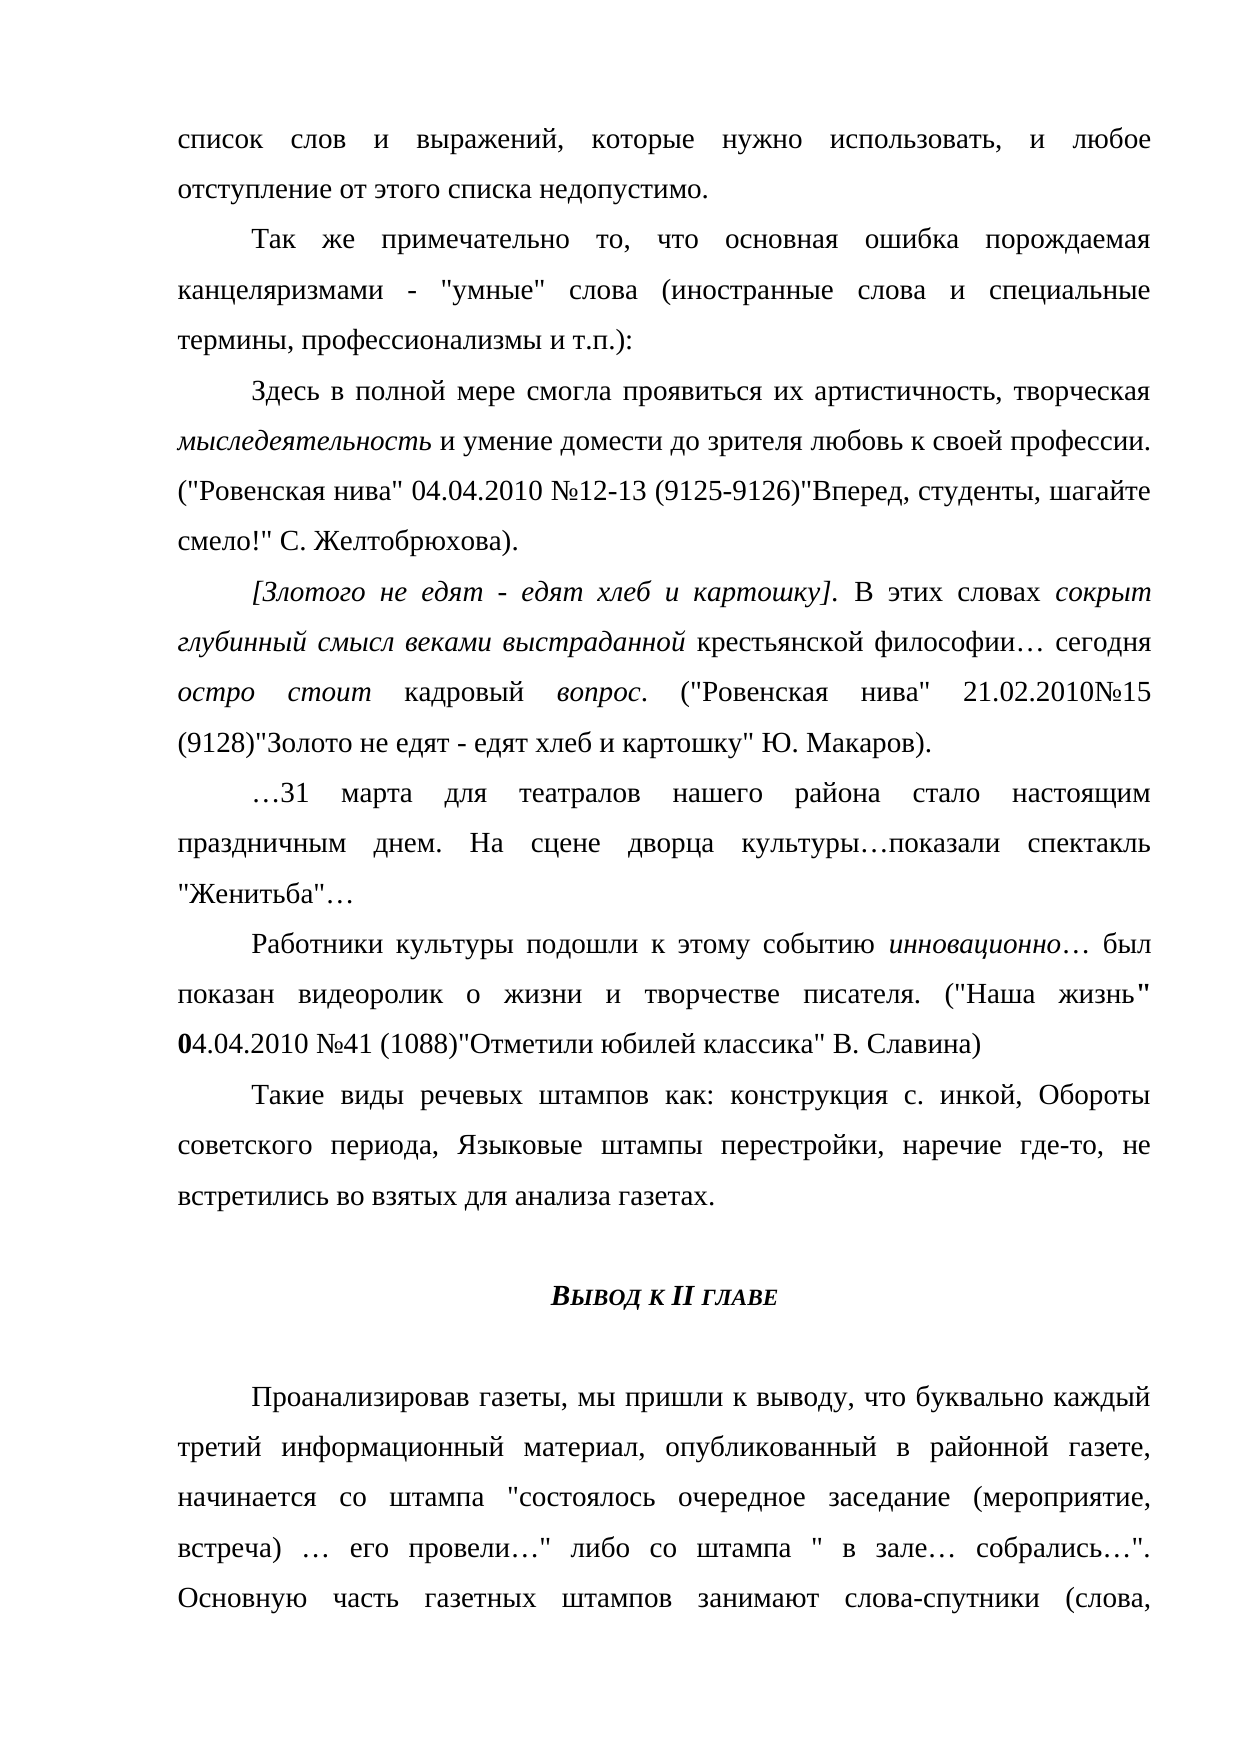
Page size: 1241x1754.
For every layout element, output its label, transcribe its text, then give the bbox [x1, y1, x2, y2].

text Так же примечательно то, что основная ошибка порождаемая канцеляризмами - "умные" слова (иностранные слова и специальные термины, профессионализмы и т.п.): [177, 222, 1152, 356]
text …31 марта для театралов нашего района стало настоящим праздничным днем. На сцене дворца культуры…показали спектакль "Женитьба"… [177, 775, 1152, 909]
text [177, 121, 1152, 205]
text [177, 1379, 1152, 1614]
text [Злотого не едят - едят хлеб и картошку]. В этих словах сокрыт глубинный смысл веками выстраданной крестьянской философии… сегодня остро стоит кадровый вопрос. ("Ровенская нива" 21.02.2010№15 (9128)"Золото не едят - едят хлеб и картошку" Ю. Макаров). [177, 574, 1152, 758]
subtitle Вывод к ΙΙ главе [177, 1278, 1152, 1312]
text Такие виды речевых штампов как: конструкция с. инкой, Обороты советского периода, Языковые штампы перестройки, наречие где-то, не встретились во взятых для анализа газетах. [177, 1077, 1152, 1211]
text Здесь в полной мере смогла проявиться их артистичность, творческая мыследеятельность и умение домести до зрителя любовь к своей профессии. ("Ровенская нива" 04.04.2010 №12-13 (9125-9126)"Вперед, студенты, шагайте смело!" С. Желтобрюхова). [177, 373, 1152, 557]
text Работники культуры подошли к этому событию инновационно… был показан видеоролик о жизни и творчестве писателя. ("Наша жизнь" 04.04.2010 №41 (1088)"Отметили юбилей классика" В. Славина) [177, 926, 1152, 1060]
